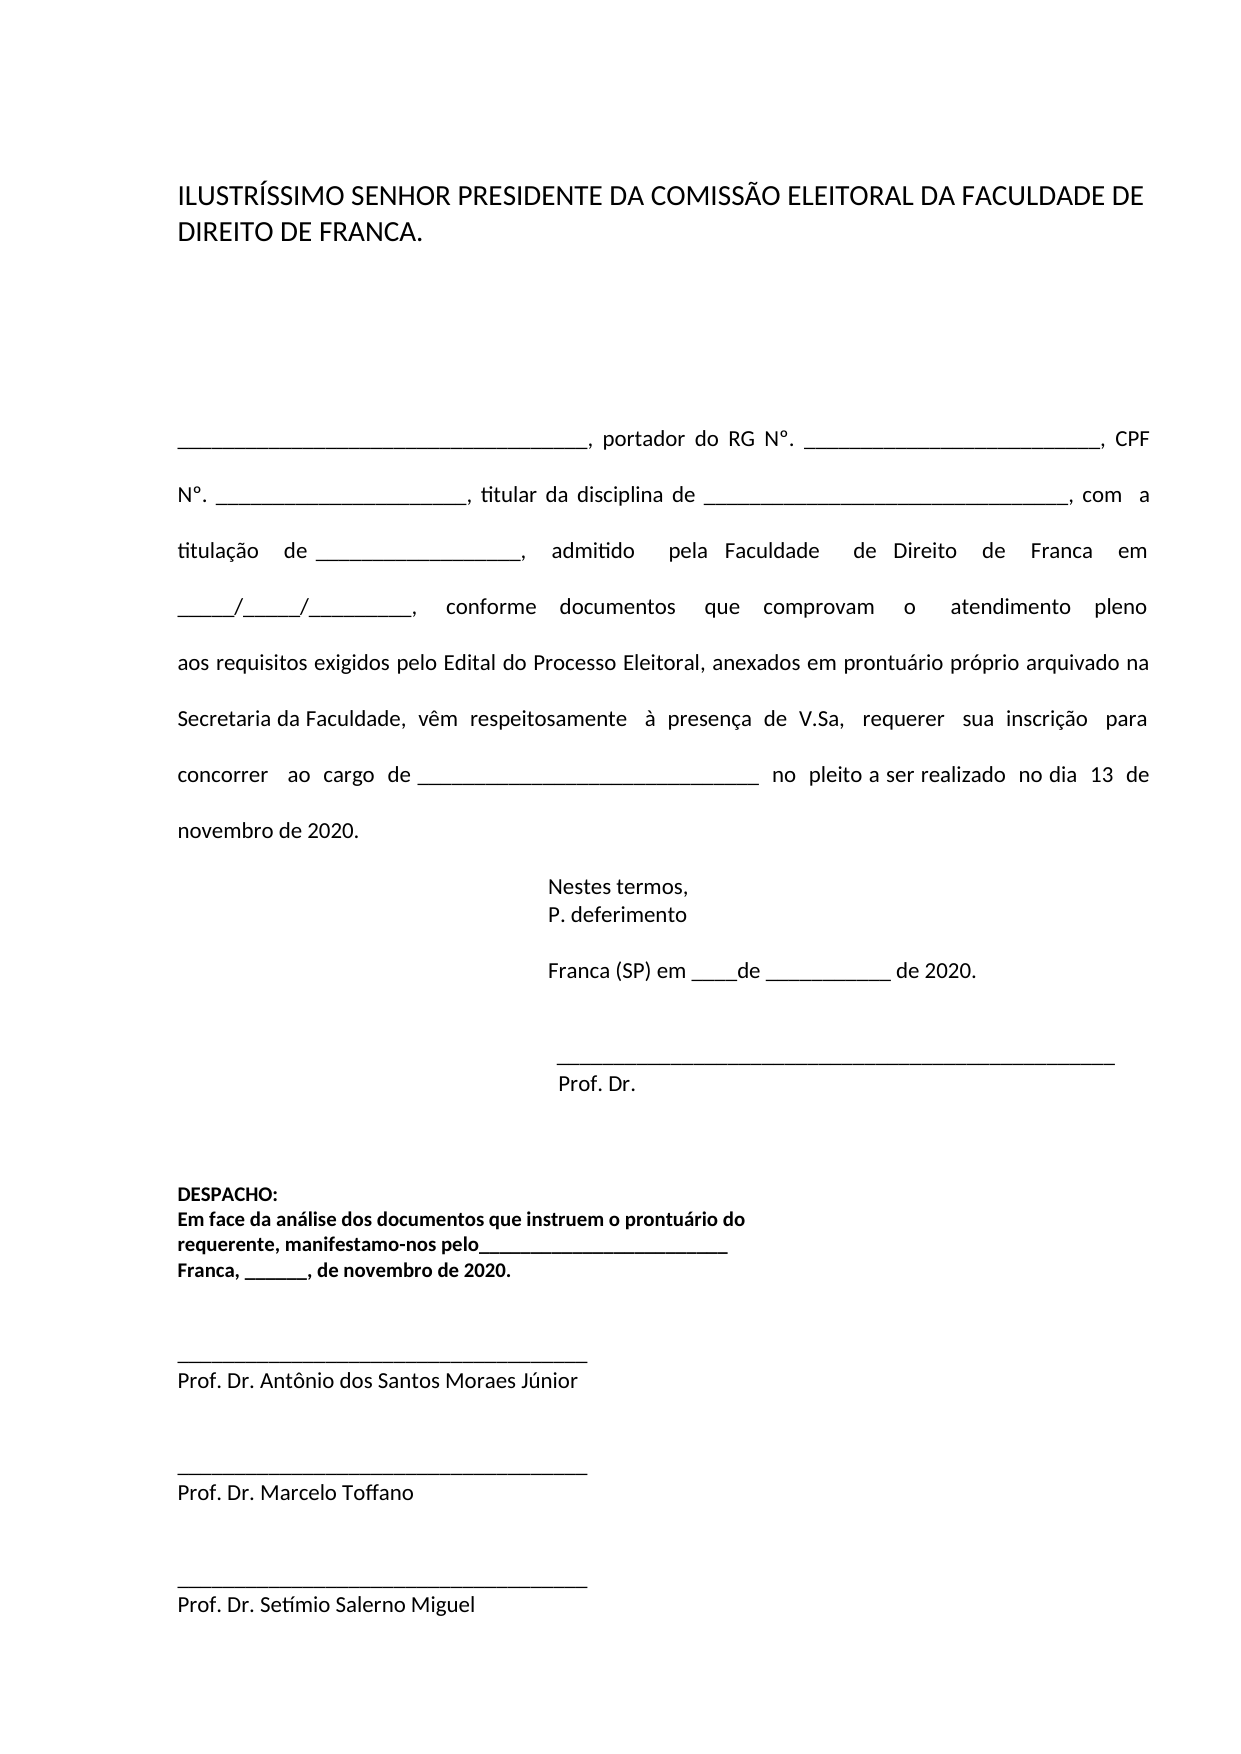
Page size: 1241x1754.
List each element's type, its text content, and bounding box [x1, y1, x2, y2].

text ____________________________________ [177, 1563, 1152, 1591]
text Prof. Dr. Antônio dos Santos Moraes Júnior [177, 1366, 1152, 1394]
text P. deferimento [177, 901, 1152, 928]
text Em face da análise dos documentos que instruem o prontuário do [177, 1206, 1152, 1232]
text ____________________________________ [177, 1338, 1152, 1366]
text Prof. Dr. Setímio Salerno Miguel [177, 1591, 1152, 1619]
text DESPACHO: [177, 1181, 1152, 1206]
text ILUSTRÍSSIMO SENHOR PRESIDENTE DA COMISSÃO ELEITORAL DA FACULDADE DE DIREITO DE FRANCA. [177, 177, 1152, 248]
text _________________________________________________ [177, 1041, 1152, 1069]
text Prof. Dr. Marcelo Toffano [177, 1478, 1152, 1507]
text Franca, ______, de novembro de 2020. [177, 1257, 1152, 1282]
text Franca (SP) em ____de ___________ de 2020. [177, 957, 1152, 984]
text requerente, manifestamo-nos pelo________________________ [177, 1232, 1152, 1257]
text ____________________________________, portador do RG Nº. __________________________, CPF Nº. ______________________, titular da disciplina de ________________________________, com a titulação de __________________, admitido pela Faculdade de Direito de Franca em _____/_____/_________, conforme documentos que comprovam o atendimento pleno aos requisitos exigidos pelo Edital do Processo Eleitoral, anexados em prontuário próprio arquivado na Secretaria da Faculdade, vêm respeitosamente à presença de V.Sa, requerer sua inscrição para concorrer ao cargo de ______________________________ no pleito a ser realizado no dia 13 de novembro de 2020. [177, 424, 1152, 844]
text Nestes termos, [177, 872, 1152, 901]
text Prof. Dr. [177, 1069, 1152, 1097]
text ____________________________________ [177, 1451, 1152, 1478]
